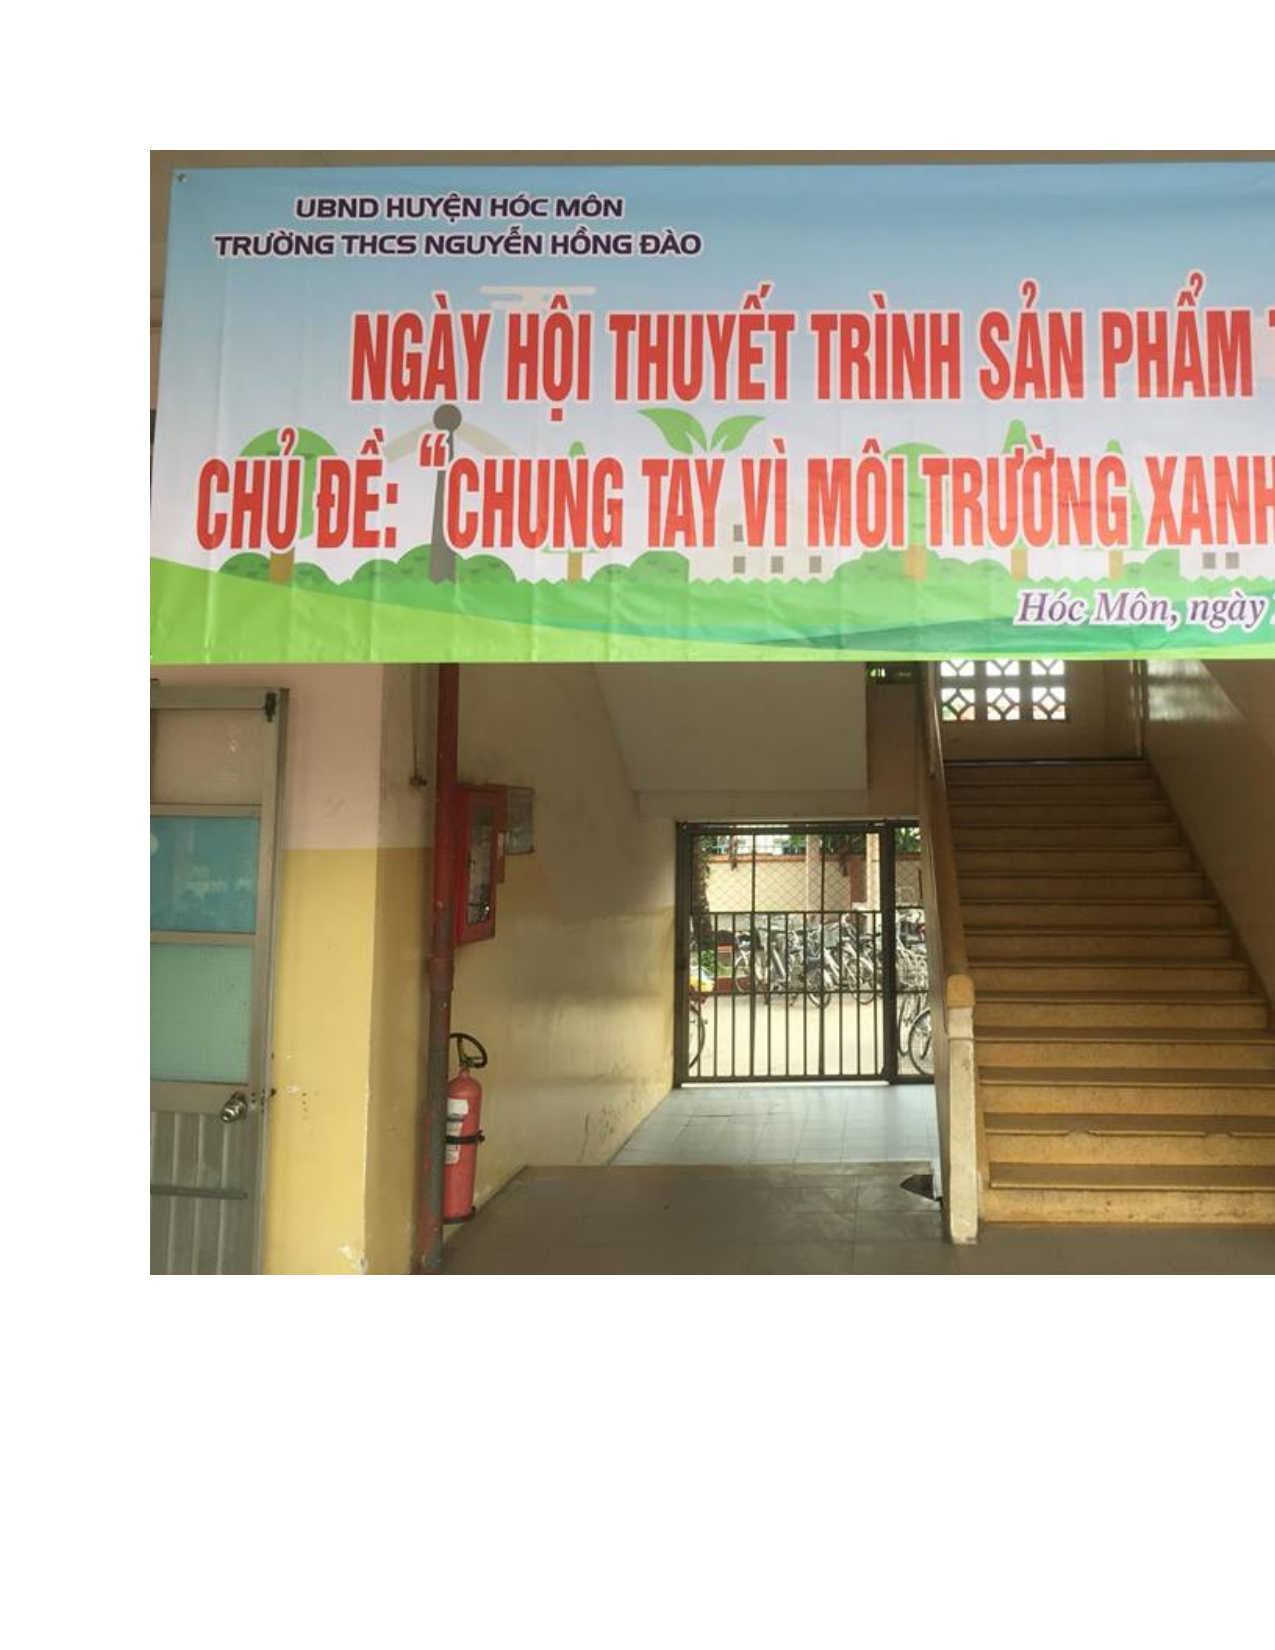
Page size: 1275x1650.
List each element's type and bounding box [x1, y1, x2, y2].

picture [150, 150, 1275, 1275]
